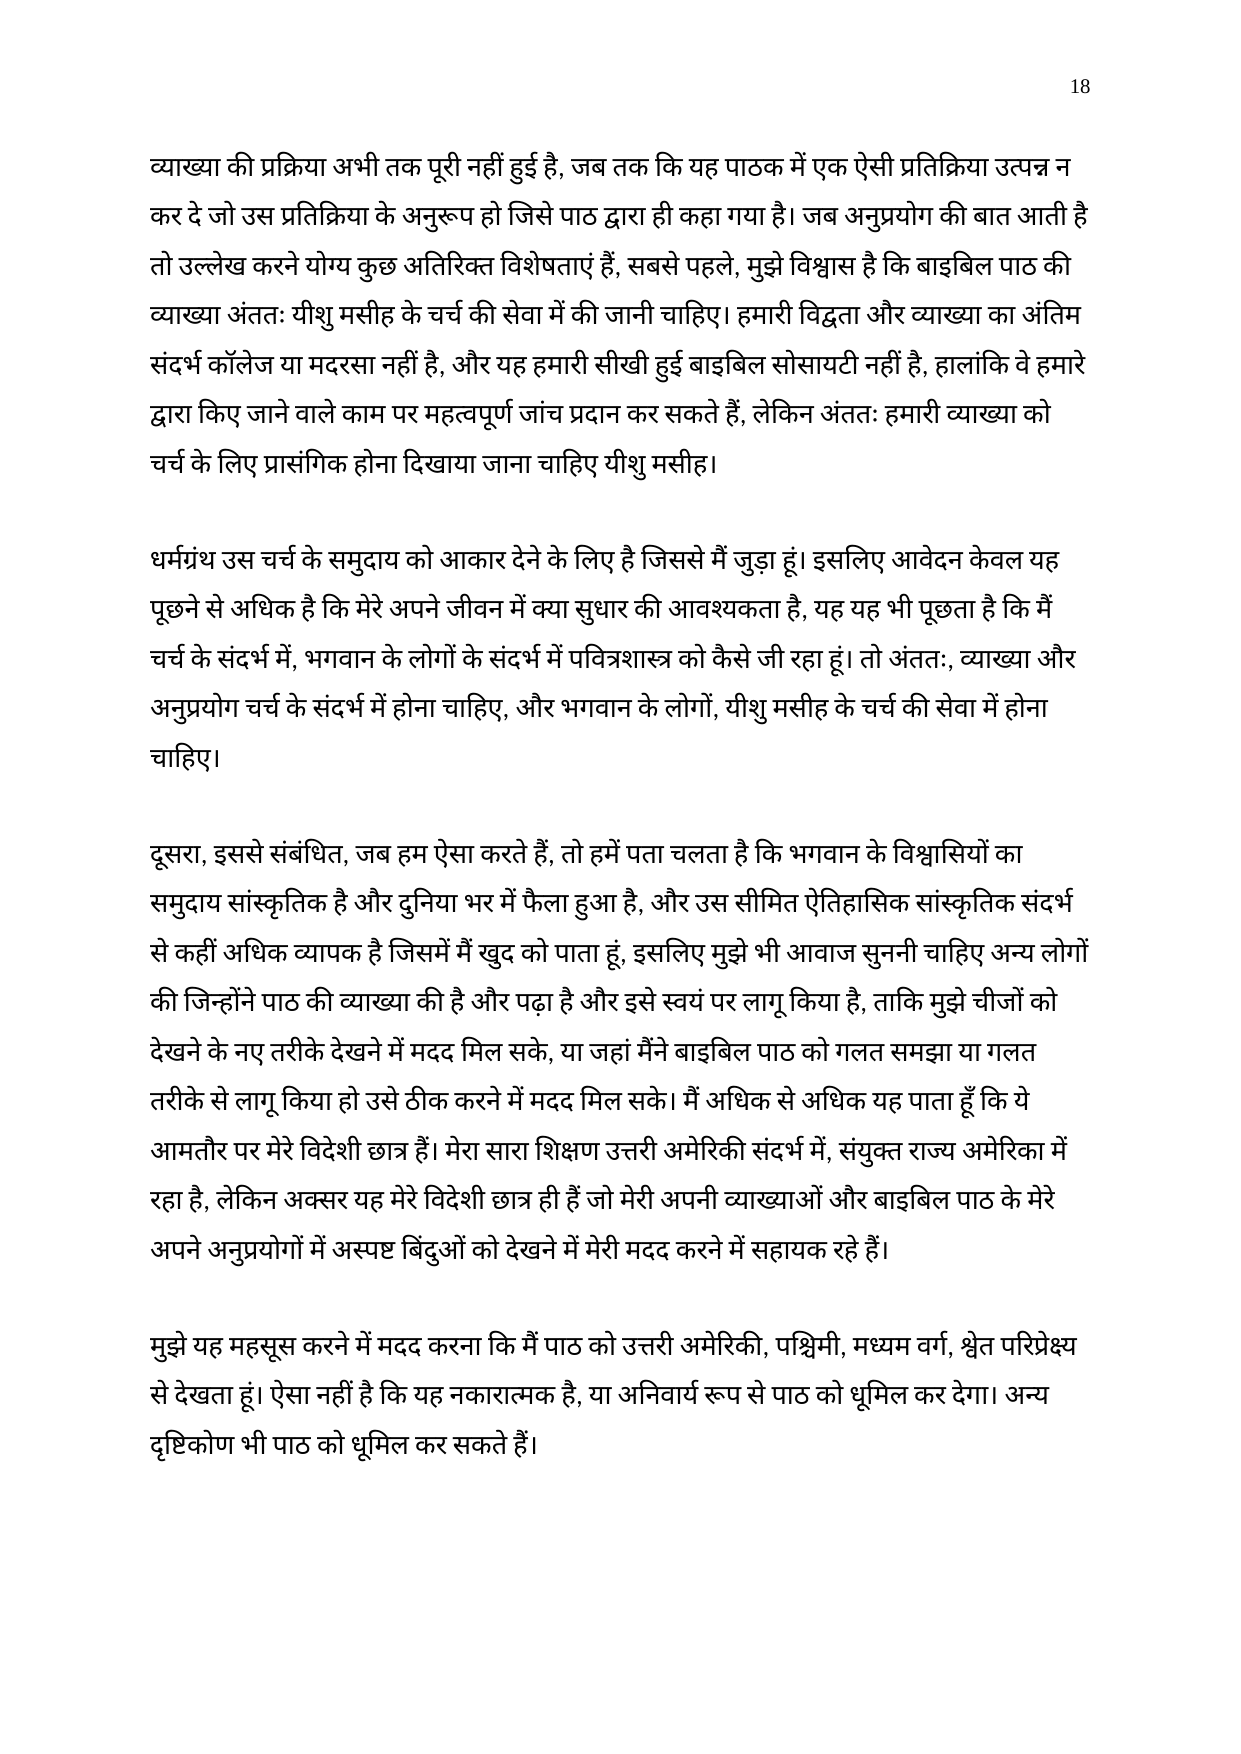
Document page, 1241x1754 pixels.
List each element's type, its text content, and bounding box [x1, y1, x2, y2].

text धर्मग्रंथ उस चर्च के समुदाय को आकार देने के लिए है जिससे मैं जुड़ा हूं। इसलिए आवेदन केवल यह पूछने से अधिक है कि मेरे अपने जीवन में क्या सुधार की आवश्यकता है, यह यह भी पूछता है कि मैं चर्च के संदर्भ में, भगवान के लोगों के संदर्भ में पवित्रशास्त्र को कैसे जी रहा हूं। तो अंततः, व्याख्या और अनुप्रयोग चर्च के संदर्भ में होना चाहिए, और भगवान के लोगों, यीशु मसीह के चर्च की सेवा में होना चाहिए। [150, 543, 1090, 774]
text व्याख्या की प्रक्रिया अभी तक पूरी नहीं हुई है, जब तक कि यह पाठक में एक ऐसी प्रतिक्रिया उत्पन्न न कर दे जो उस प्रतिक्रिया के अनुरूप हो जिसे पाठ द्वारा ही कहा गया है। जब अनुप्रयोग की बात आती है तो उल्लेख करने योग्य कुछ अतिरिक्त विशेषताएं हैं, सबसे पहले, मुझे विश्वास है कि बाइबिल पाठ की व्याख्या अंततः यीशु मसीह के चर्च की सेवा में की जानी चाहिए। हमारी विद्वता और व्याख्या का अंतिम संदर्भ कॉलेज या मदरसा नहीं है, और यह हमारी सीखी हुई बाइबिल सोसायटी नहीं है, हालांकि वे हमारे द्वारा किए जाने वाले काम पर महत्वपूर्ण जांच प्रदान कर सकते हैं, लेकिन अंततः हमारी व्याख्या को चर्च के लिए प्रासंगिक होना दिखाया जाना चाहिए यीशु मसीह। [150, 150, 1090, 480]
text दूसरा, इससे संबंधित, जब हम ऐसा करते हैं, तो हमें पता चलता है कि भगवान के विश्वासियों का समुदाय सांस्कृतिक है और दुनिया भर में फैला हुआ है, और उस सीमित ऐतिहासिक सांस्कृतिक संदर्भ से कहीं अधिक व्यापक है जिसमें मैं खुद को पाता हूं, इसलिए मुझे भी आवाज सुननी चाहिए अन्य लोगों की जिन्होंने पाठ की व्याख्या की है और पढ़ा है और इसे स्वयं पर लागू किया है, ताकि मुझे चीजों को देखने के नए तरीके देखने में मदद मिल सके, या जहां मैंने बाइबिल पाठ को गलत समझा या गलत तरीके से लागू किया हो उसे ठीक करने में मदद मिल सके। मैं अधिक से अधिक यह पाता हूँ कि ये आमतौर पर मेरे विदेशी छात्र हैं। मेरा सारा शिक्षण उत्तरी अमेरिकी संदर्भ में, संयुक्त राज्य अमेरिका में रहा है, लेकिन अक्सर यह मेरे विदेशी छात्र ही हैं जो मेरी अपनी व्याख्याओं और बाइबिल पाठ के मेरे अपने अनुप्रयोगों में अस्पष्ट बिंदुओं को देखने में मेरी मदद करने में सहायक रहे हैं। [150, 837, 1090, 1266]
text मुझे यह महसूस करने में मदद करना कि मैं पाठ को उत्तरी अमेरिकी, पश्चिमी, मध्यम वर्ग, श्वेत परिप्रेक्ष्य से देखता हूं। ऐसा नहीं है कि यह नकारात्मक है, या अनिवार्य रूप से पाठ को धूमिल कर देगा। अन्य दृष्टिकोण भी पाठ को धूमिल कर सकते हैं। [150, 1329, 1090, 1461]
